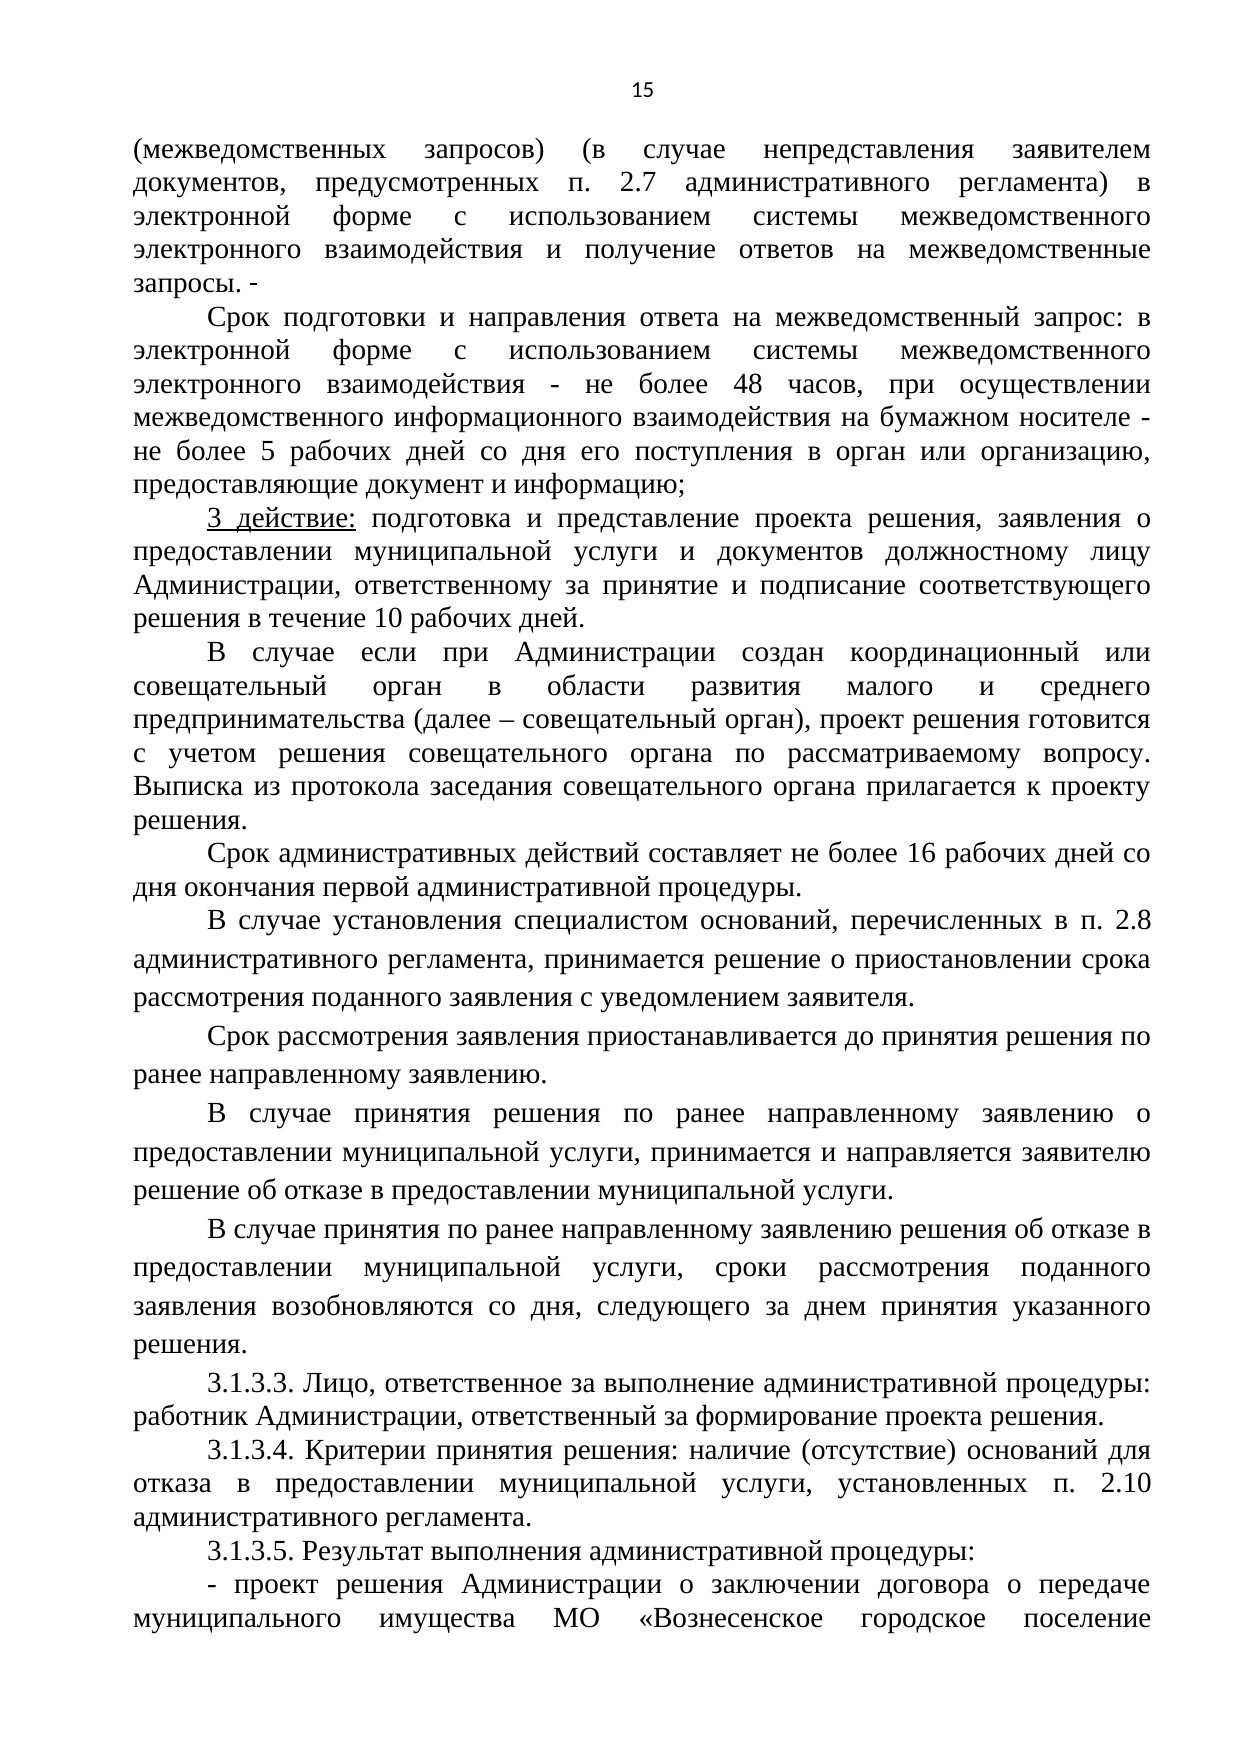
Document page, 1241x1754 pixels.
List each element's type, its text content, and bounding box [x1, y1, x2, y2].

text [133, 1566, 1152, 1633]
text В случае принятия решения по ранее направленному заявлению о предоставлении муниципальной услуги, принимается и направляется заявителю решение об отказе в предоставлении муниципальной услуги. [133, 1095, 1152, 1206]
text 3.1.3.4. Критерии принятия решения: наличие (отсутствие) оснований для отказа в предоставлении муниципальной услуги, установленных п. 2.10 административного регламента. [133, 1432, 1152, 1533]
text В случае если при Администрации создан координационный или совещательный орган в области развития малого и среднего предпринимательства (далее – совещательный орган), проект решения готовится с учетом решения совещательного органа по рассматриваемому вопросу. Выписка из протокола заседания совещательного органа прилагается к проекту решения. [133, 634, 1152, 835]
text Срок рассмотрения заявления приостанавливается до принятия решения по ранее направленному заявлению. [133, 1018, 1152, 1090]
text 3 действие: подготовка и представление проекта решения, заявления о предоставлении муниципальной услуги и документов должностному лицу Администрации, ответственному за принятие и подписание соответствующего решения в течение 10 рабочих дней. [133, 500, 1152, 634]
text В случае принятия по ранее направленному заявлению решения об отказе в предоставлении муниципальной услуги, сроки рассмотрения поданного заявления возобновляются со дня, следующего за днем принятия указанного решения. [133, 1211, 1152, 1360]
text В случае установления специалистом оснований, перечисленных в п. 2.8 административного регламента, принимается решение о приостановлении срока рассмотрения поданного заявления с уведомлением заявителя. [133, 902, 1152, 1013]
text 3.1.3.3. Лицо, ответственное за выполнение административной процедуры: работник Администрации, ответственный за формирование проекта решения. [133, 1365, 1152, 1432]
text 3.1.3.5. Результат выполнения административной процедуры: [133, 1533, 1152, 1566]
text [133, 131, 1152, 299]
text Срок подготовки и направления ответа на межведомственный запрос: в электронной форме с использованием системы межведомственного электронного взаимодействия - не более 48 часов, при осуществлении межведомственного информационного взаимодействия на бумажном носителе - не более 5 рабочих дней со дня его поступления в орган или организацию, предоставляющие документ и информацию; [133, 299, 1152, 500]
text Срок административных действий составляет не более 16 рабочих дней со дня окончания первой административной процедуры. [133, 835, 1152, 902]
